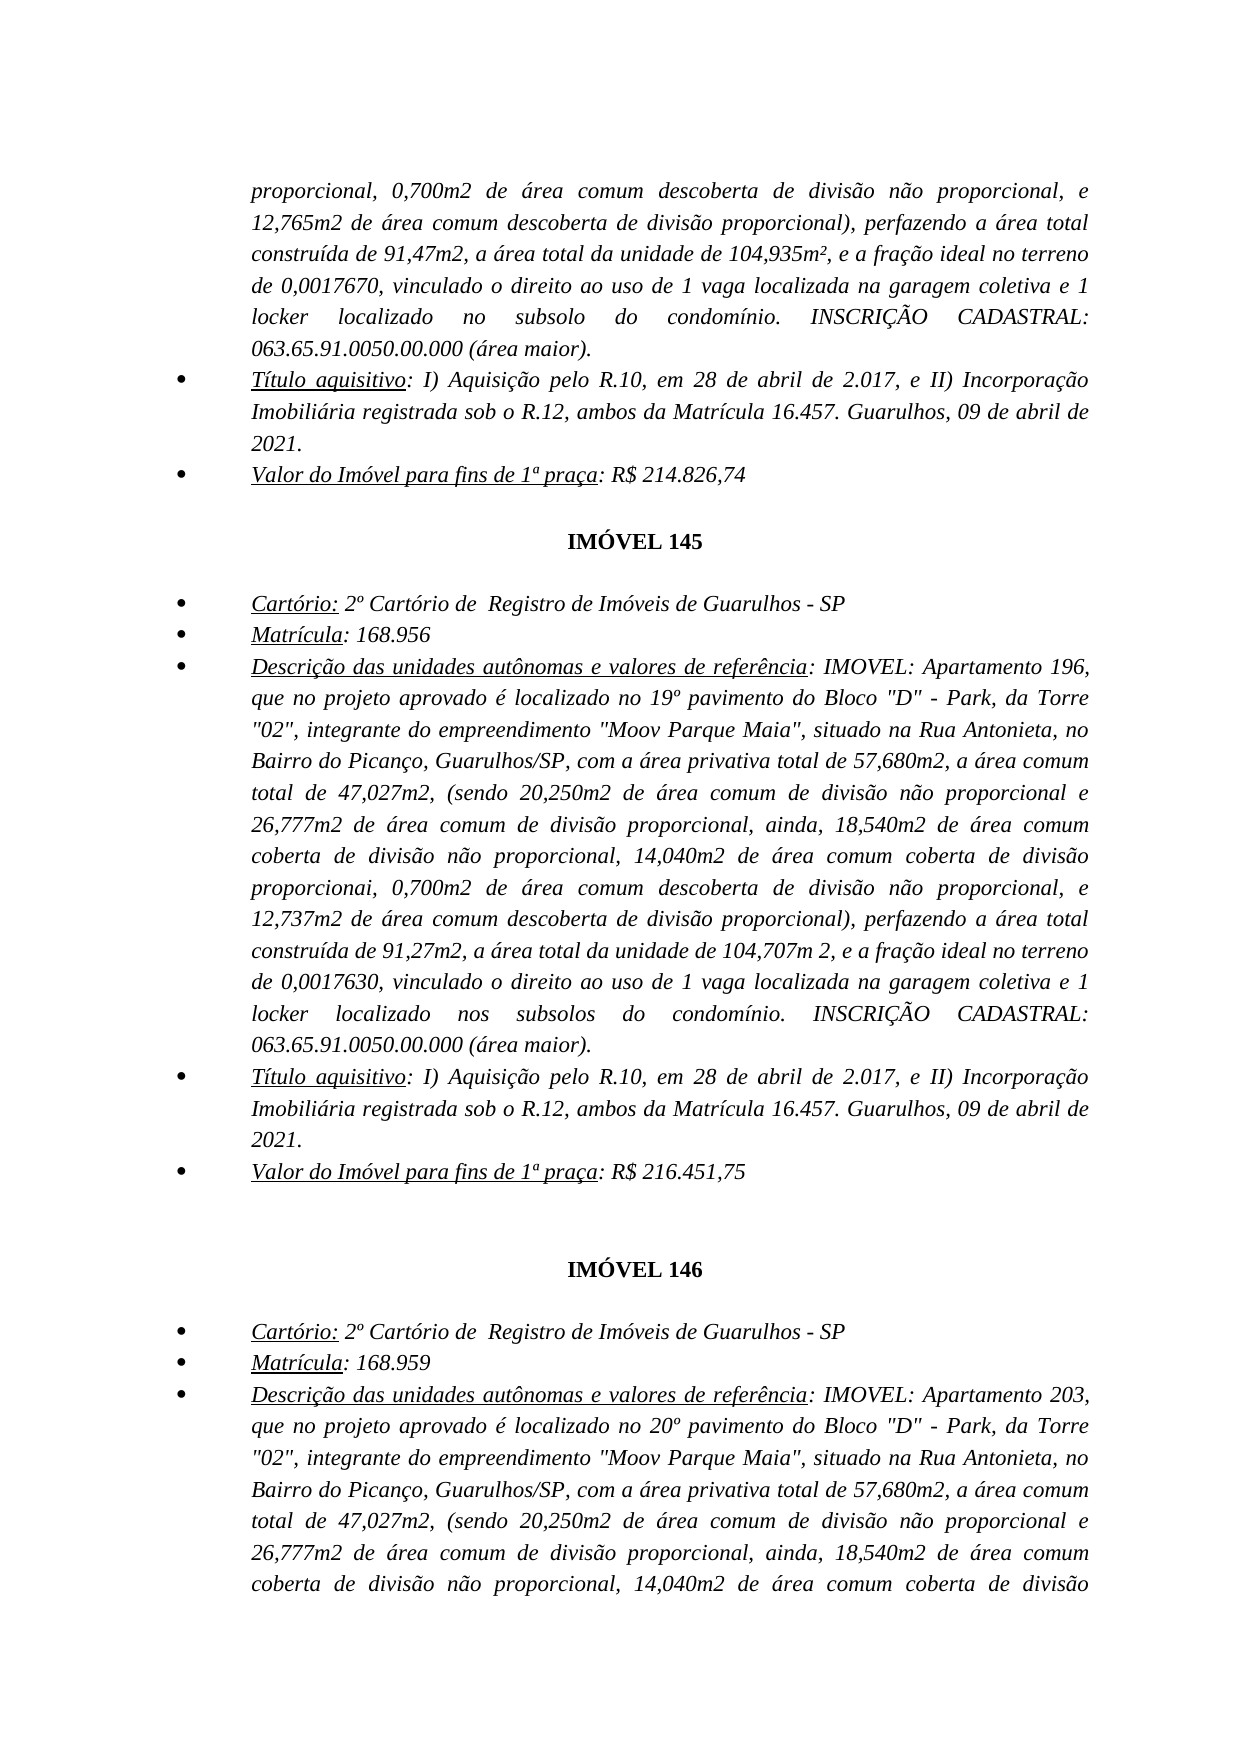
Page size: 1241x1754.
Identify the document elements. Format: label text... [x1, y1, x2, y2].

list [177, 1381, 1092, 1597]
text IMÓVEL 145 [177, 523, 1092, 556]
text IMÓVEL 146 [177, 1251, 1092, 1284]
list Cartório: 2º Cartório de Registro de Imóveis de Guarulhos - SP [177, 590, 1092, 616]
list Valor do Imóvel para fins de 1ª praça: R$ 214.826,74 [177, 461, 1092, 488]
list Título aquisitivo: I) Aquisição pelo R.10, em 28 de abril de 2.017, e II) Incorporação Imobiliária registrada sob o R.12, ambos da Matrícula 16.457. Guarulhos, 09 de abril de 2021. [177, 1063, 1092, 1153]
list Matrícula: 168.956 [177, 621, 1092, 648]
list Título aquisitivo: I) Aquisição pelo R.10, em 28 de abril de 2.017, e II) Incorporação Imobiliária registrada sob o R.12, ambos da Matrícula 16.457. Guarulhos, 09 de abril de 2021. [177, 367, 1092, 456]
list Matrícula: 168.959 [177, 1349, 1092, 1376]
list Cartório: 2º Cartório de Registro de Imóveis de Guarulhos - SP [177, 1318, 1092, 1344]
list Valor do Imóvel para fins de 1ª praça: R$ 216.451,75 [177, 1158, 1092, 1184]
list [177, 177, 1092, 361]
list Descrição das unidades autônomas e valores de referência: IMOVEL: Apartamento 196, que no projeto aprovado é localizado no 19º pavimento do Bloco "D" - Park, da Torre "02", integrante do empreendimento "Moov Parque Maia", situado na Rua Antonieta, no Bairro do Picanço, Guarulhos/SP, com a área privativa total de 57,680m2, a área comum total de 47,027m2, (sendo 20,250m2 de área comum de divisão não proporcional e 26,777m2 de área comum de divisão proporcional, ainda, 18,540m2 de área comum coberta de divisão não proporcional, 14,040m2 de área comum coberta de divisão proporcionai, 0,700m2 de área comum descoberta de divisão não proporcional, e 12,737m2 de área comum descoberta de divisão proporcional), perfazendo a área total construída de 91,27m2, a área total da unidade de 104,707m 2, e a fração ideal no terreno de 0,0017630, vinculado o direito ao uso de 1 vaga localizada na garagem coletiva e 1 locker localizado nos subsolos do condomínio. INSCRIÇÃO CADASTRAL: 063.65.91.0050.00.000 (área maior). [177, 653, 1092, 1058]
